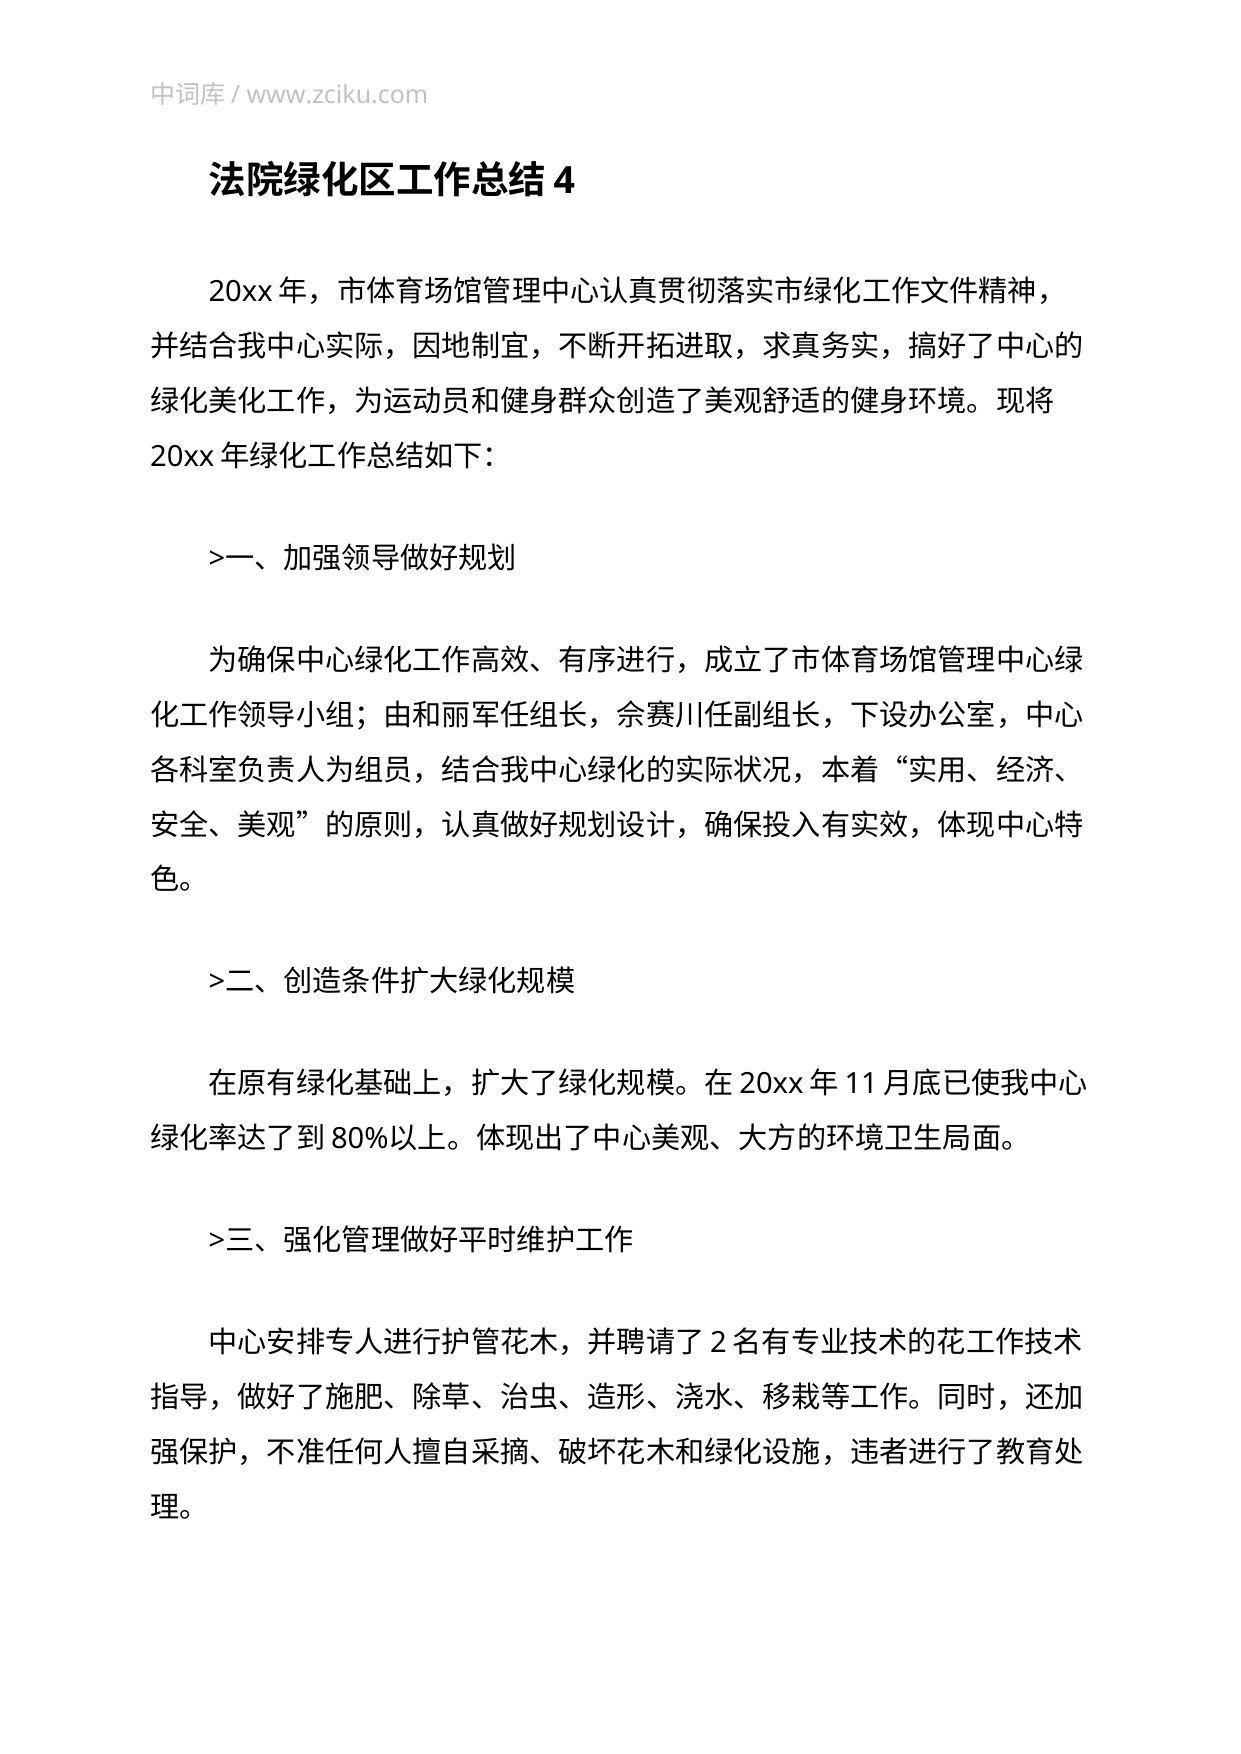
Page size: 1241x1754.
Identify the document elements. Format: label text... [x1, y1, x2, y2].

text 中心安排专人进行护管花木，并聘请了2名有专业技术的花工作技术指导，做好了施肥、除草、治虫、造形、浇水、移栽等工作。同时，还加强保护，不准任何人擅自采摘、破坏花木和绿化设施，违者进行了教育处理。 [150, 1319, 1090, 1526]
text 20xx年，市体育场馆管理中心认真贯彻落实市绿化工作文件精神，并结合我中心实际，因地制宜，不断开拓进取，求真务实，搞好了中心的绿化美化工作，为运动员和健身群众创造了美观舒适的健身环境。现将20xx年绿化工作总结如下： [150, 268, 1090, 475]
text >三、强化管理做好平时维护工作 [150, 1217, 1090, 1259]
text >二、创造条件扩大绿化规模 [150, 958, 1090, 1000]
text 为确保中心绿化工作高效、有序进行，成立了市体育场馆管理中心绿化工作领导小组；由和丽军任组长，佘赛川任副组长，下设办公室，中心各科室负责人为组员，结合我中心绿化的实际状况，本着“实用、经济、安全、美观”的原则，认真做好规划设计，确保投入有实效，体现中心特色。 [150, 636, 1090, 898]
text 在原有绿化基础上，扩大了绿化规模。在20xx年11月底已使我中心绿化率达了到80%以上。体现出了中心美观、大方的环境卫生局面。 [150, 1060, 1090, 1157]
text 法院绿化区工作总结4 [150, 150, 1090, 204]
text >一、加强领导做好规划 [150, 534, 1090, 577]
